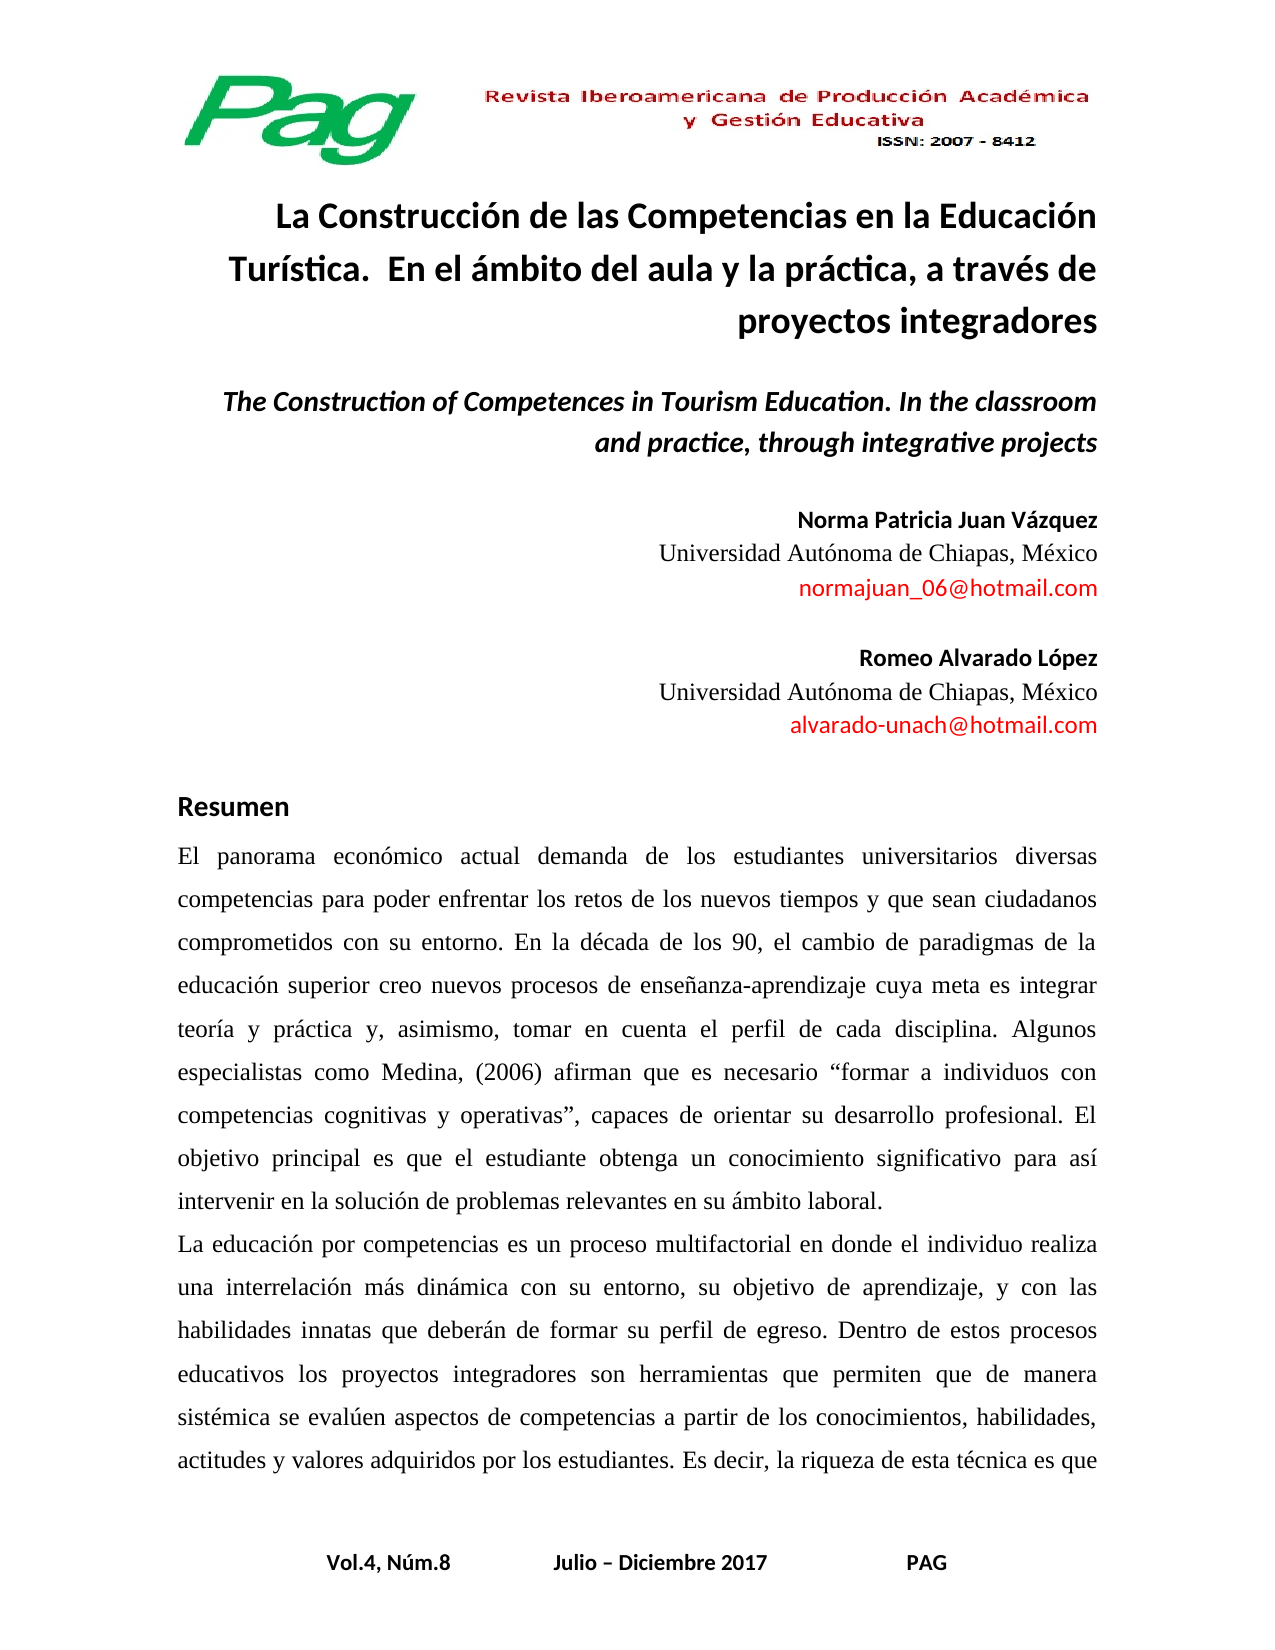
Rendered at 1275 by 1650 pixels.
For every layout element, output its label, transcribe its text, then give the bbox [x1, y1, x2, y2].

text El panorama económico actual demanda de los estudiantes universitarios diversas competencias para poder enfrentar los retos de los nuevos tiempos y que sean ciudadanos comprometidos con su entorno. En la década de los 90, el cambio de paradigmas de la educación superior creo nuevos procesos de enseñanza-aprendizaje cuya meta es integrar teoría y práctica y, asimismo, tomar en cuenta el perfil de cada disciplina. Algunos especialistas como Medina, (2006) afirman que es necesario “formar a individuos con competencias cognitivas y operativas”, capaces de orientar su desarrollo profesional. El objetivo principal es que el estudiante obtenga un conocimiento significativo para así intervenir en la solución de problemas relevantes en su ámbito laboral. [177, 841, 1098, 1215]
text Resumen [177, 788, 1098, 823]
text La Construcción de las Competencias en la Educación Turística. En el ámbito del aula y la práctica, a través de proyectos integradores [177, 192, 1098, 378]
text Romeo Alvarado López Universidad Autónoma de Chiapas, México [177, 642, 1098, 705]
text Norma Patricia Juan Vázquez Universidad Autónoma de Chiapas, México normajuan_06@hotmail.com [177, 504, 1098, 602]
picture [184, 73, 1091, 166]
text The Construction of Competences in Tourism Education. In the classroom and practice, through integrative projects [177, 383, 1098, 459]
text alvarado-unach@hotmail.com [177, 709, 1098, 740]
